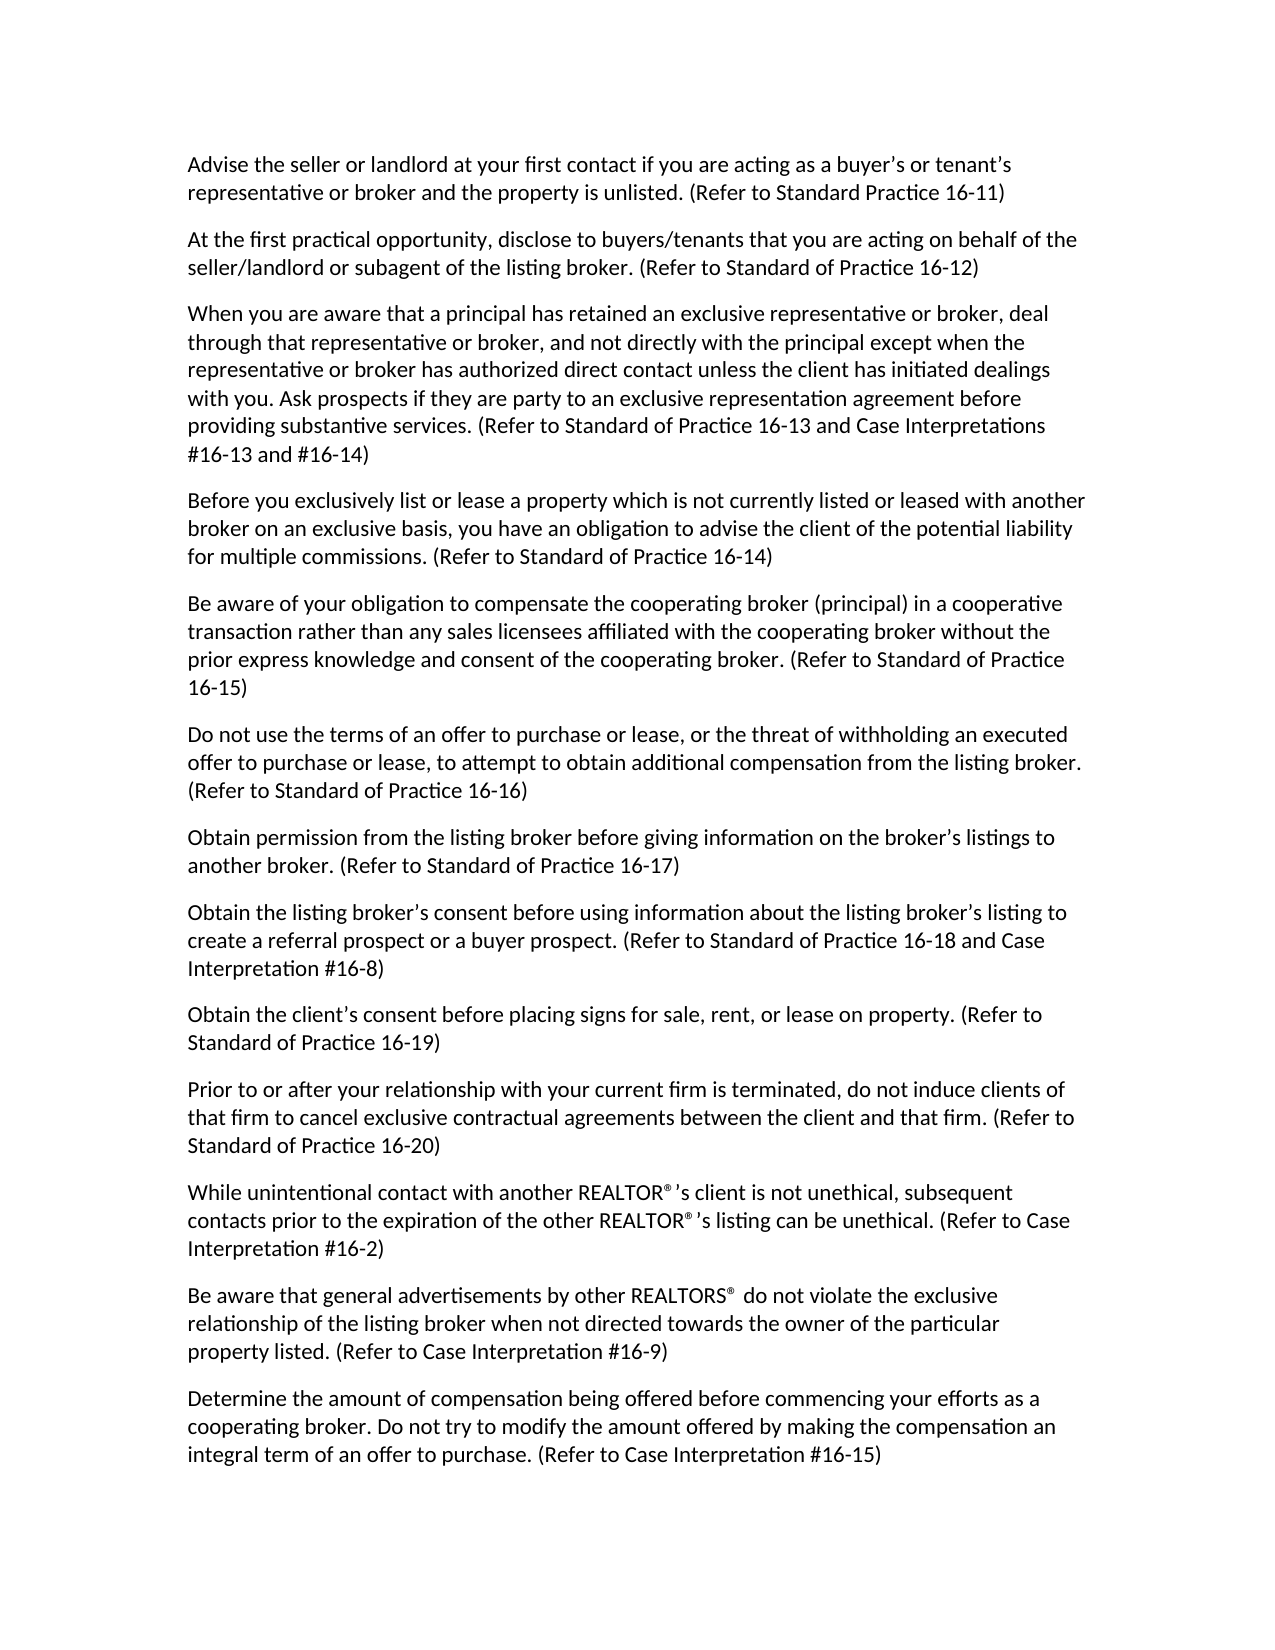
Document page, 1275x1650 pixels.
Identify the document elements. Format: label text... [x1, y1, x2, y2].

text Be aware that general advertisements by other REALTORS® do not violate the exclusive relationship of the listing broker when not directed towards the owner of the particular property listed. (Refer to Case Interpretation #16-9) [187, 1281, 1087, 1365]
text Obtain the listing broker’s consent before using information about the listing broker’s listing to create a referral prospect or a buyer prospect. (Refer to Standard of Practice 16-18 and Case Interpretation #16-8) [187, 898, 1087, 982]
text Prior to or after your relationship with your current firm is terminated, do not induce clients of that firm to cancel exclusive contractual agreements between the client and that firm. (Refer to Standard of Practice 16-20) [187, 1075, 1087, 1159]
text When you are aware that a principal has retained an exclusive representative or broker, deal through that representative or broker, and not directly with the principal except when the representative or broker has authorized direct contact unless the client has initiated dealings with you. Ask prospects if they are party to an exclusive representation agreement before providing substantive services. (Refer to Standard of Practice 16-13 and Case Interpretations #16-13 and #16-14) [187, 299, 1087, 468]
text Advise the seller or landlord at your first contact if you are acting as a buyer’s or tenant’s representative or broker and the property is unlisted. (Refer to Standard Practice 16-11) [187, 150, 1087, 206]
text At the first practical opportunity, disclose to buyers/tenants that you are acting on behalf of the seller/landlord or subagent of the listing broker. (Refer to Standard of Practice 16-12) [187, 225, 1087, 281]
text Obtain permission from the listing broker before giving information on the broker’s listings to another broker. (Refer to Standard of Practice 16-17) [187, 823, 1087, 879]
text Obtain the client’s consent before placing signs for sale, rent, or lease on property. (Refer to Standard of Practice 16-19) [187, 1001, 1087, 1057]
text Before you exclusively list or lease a property which is not currently listed or leased with another broker on an exclusive basis, you have an obligation to advise the client of the potential liability for multiple commissions. (Refer to Standard of Practice 16-14) [187, 486, 1087, 571]
text Determine the amount of compensation being offered before commencing your efforts as a cooperating broker. Do not try to modify the amount offered by making the compensation an integral term of an offer to purchase. (Refer to Case Interpretation #16-15) [187, 1384, 1087, 1468]
text Do not use the terms of an offer to purchase or lease, or the threat of withholding an executed offer to purchase or lease, to attempt to obtain additional compensation from the listing broker. (Refer to Standard of Practice 16-16) [187, 720, 1087, 804]
text Be aware of your obligation to compensate the cooperating broker (principal) in a cooperative transaction rather than any sales licensees affiliated with the cooperating broker without the prior express knowledge and consent of the cooperating broker. (Refer to Standard of Practice 16-15) [187, 589, 1087, 701]
text While unintentional contact with another REALTOR®’s client is not unethical, subsequent contacts prior to the expiration of the other REALTOR®’s listing can be unethical. (Refer to Case Interpretation #16-2) [187, 1178, 1087, 1262]
